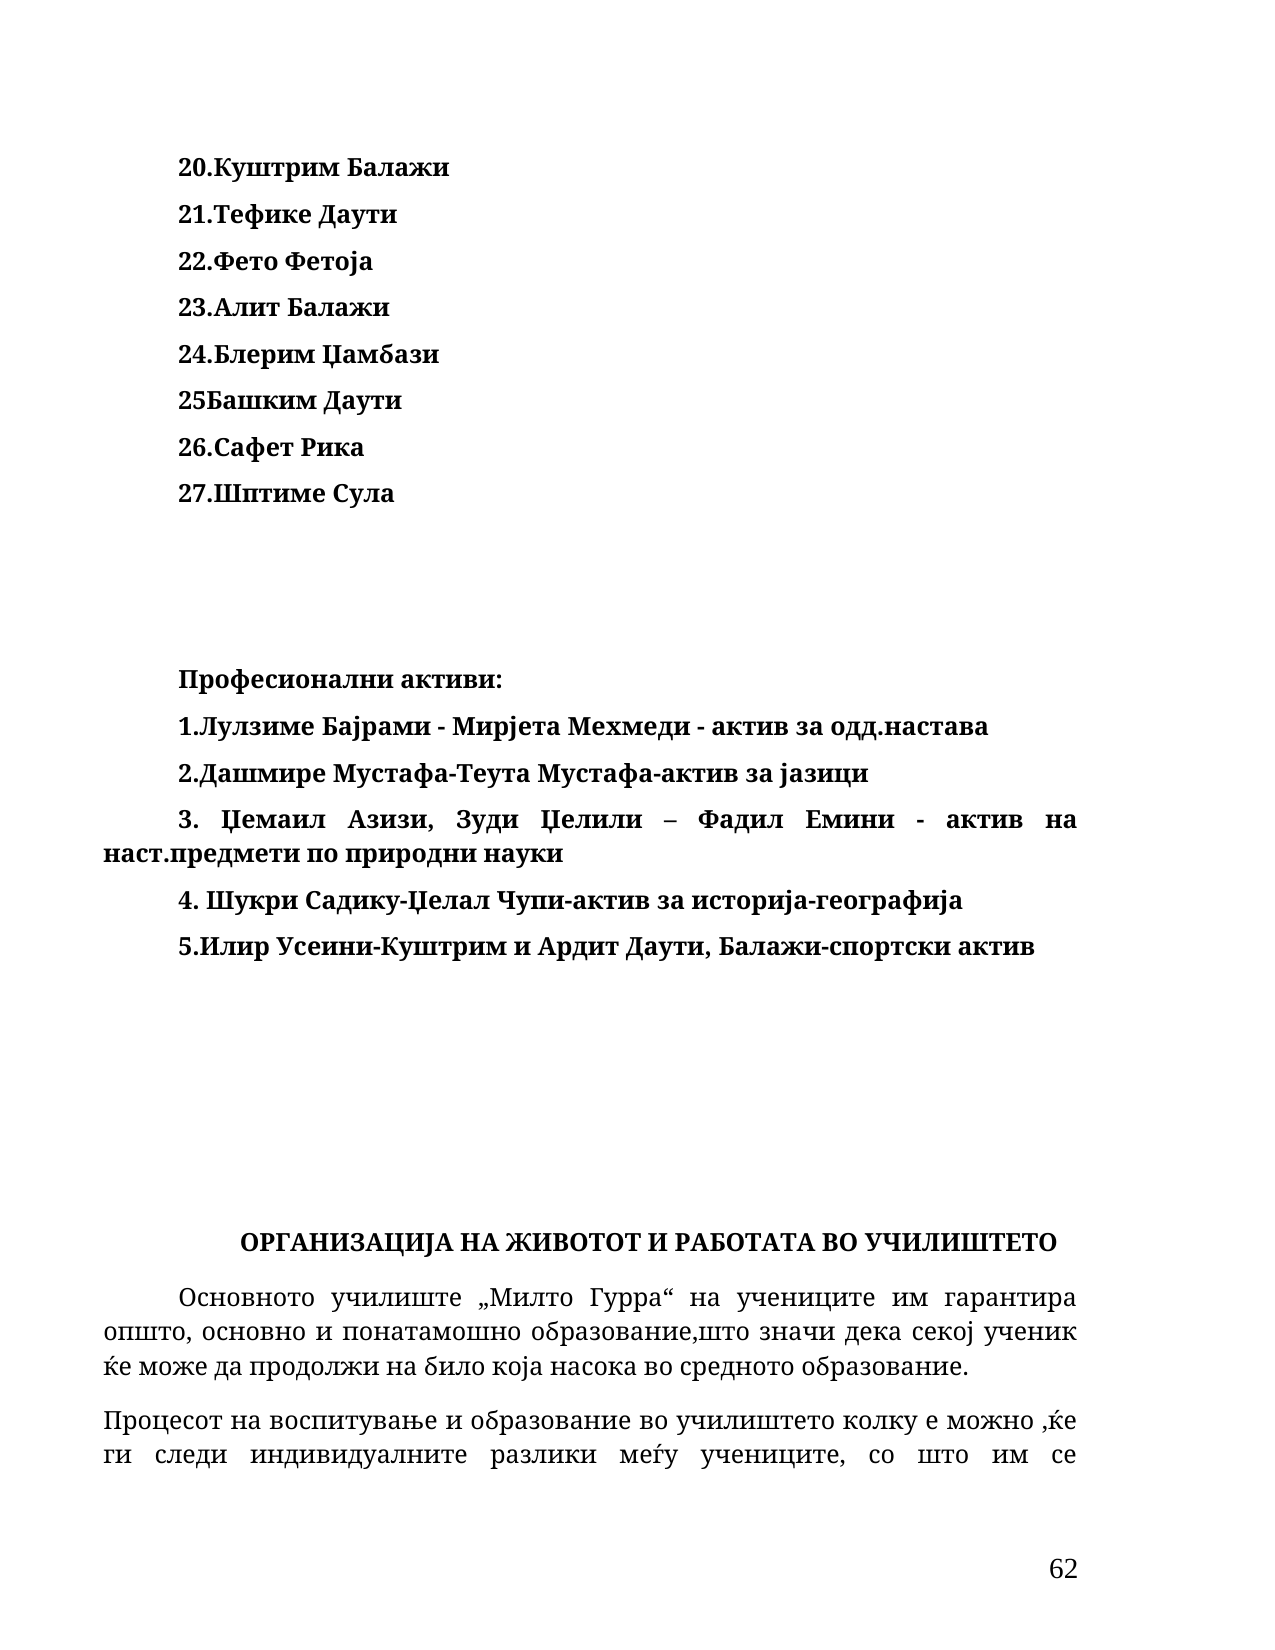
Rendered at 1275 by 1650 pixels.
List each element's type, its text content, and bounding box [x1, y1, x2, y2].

text Основното училиште „Милто Гурра“ на учениците им гарантира општо, основно и понатамошно образование,што значи дека секој ученик ќе може да продолжи на било која насока во средното образование. [103, 1280, 1078, 1382]
text 1.Лулзиме Бајрами - Мирјета Мехмеди - актив за одд.настава [103, 709, 1078, 743]
text 22.Фето Фетоја [103, 243, 1078, 277]
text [103, 1403, 1078, 1471]
text 20.Куштрим Балажи [103, 150, 1078, 184]
text 23.Алит Балажи [103, 290, 1078, 324]
text 25Башким Даути [103, 383, 1078, 417]
text 27.Шптиме Сула [103, 476, 1078, 510]
text Професионални активи: [103, 662, 1078, 696]
text 24.Блерим Џамбази [103, 336, 1078, 370]
text 4. Шукри Садику-Џелал Чупи-актив за историја-географија [103, 882, 1078, 917]
text 21.Тефике Даути [103, 197, 1078, 231]
text 3. Џемаил Азизи, Зуди Џелили – Фадил Емини - актив на наст.предмети по природни науки [103, 802, 1078, 870]
text ОРГАНИЗАЦИЈА НА ЖИВОТОТ И РАБОТАТА ВО УЧИЛИШТЕТО [103, 1225, 1078, 1259]
text 5.Илир Усеини-Куштрим и Ардит Даути, Балажи-спортски актив [103, 929, 1078, 963]
text 26.Сафет Рика [103, 429, 1078, 463]
text 2.Дашмире Мустафа-Теута Мустафа-актив за јазици [103, 755, 1078, 789]
